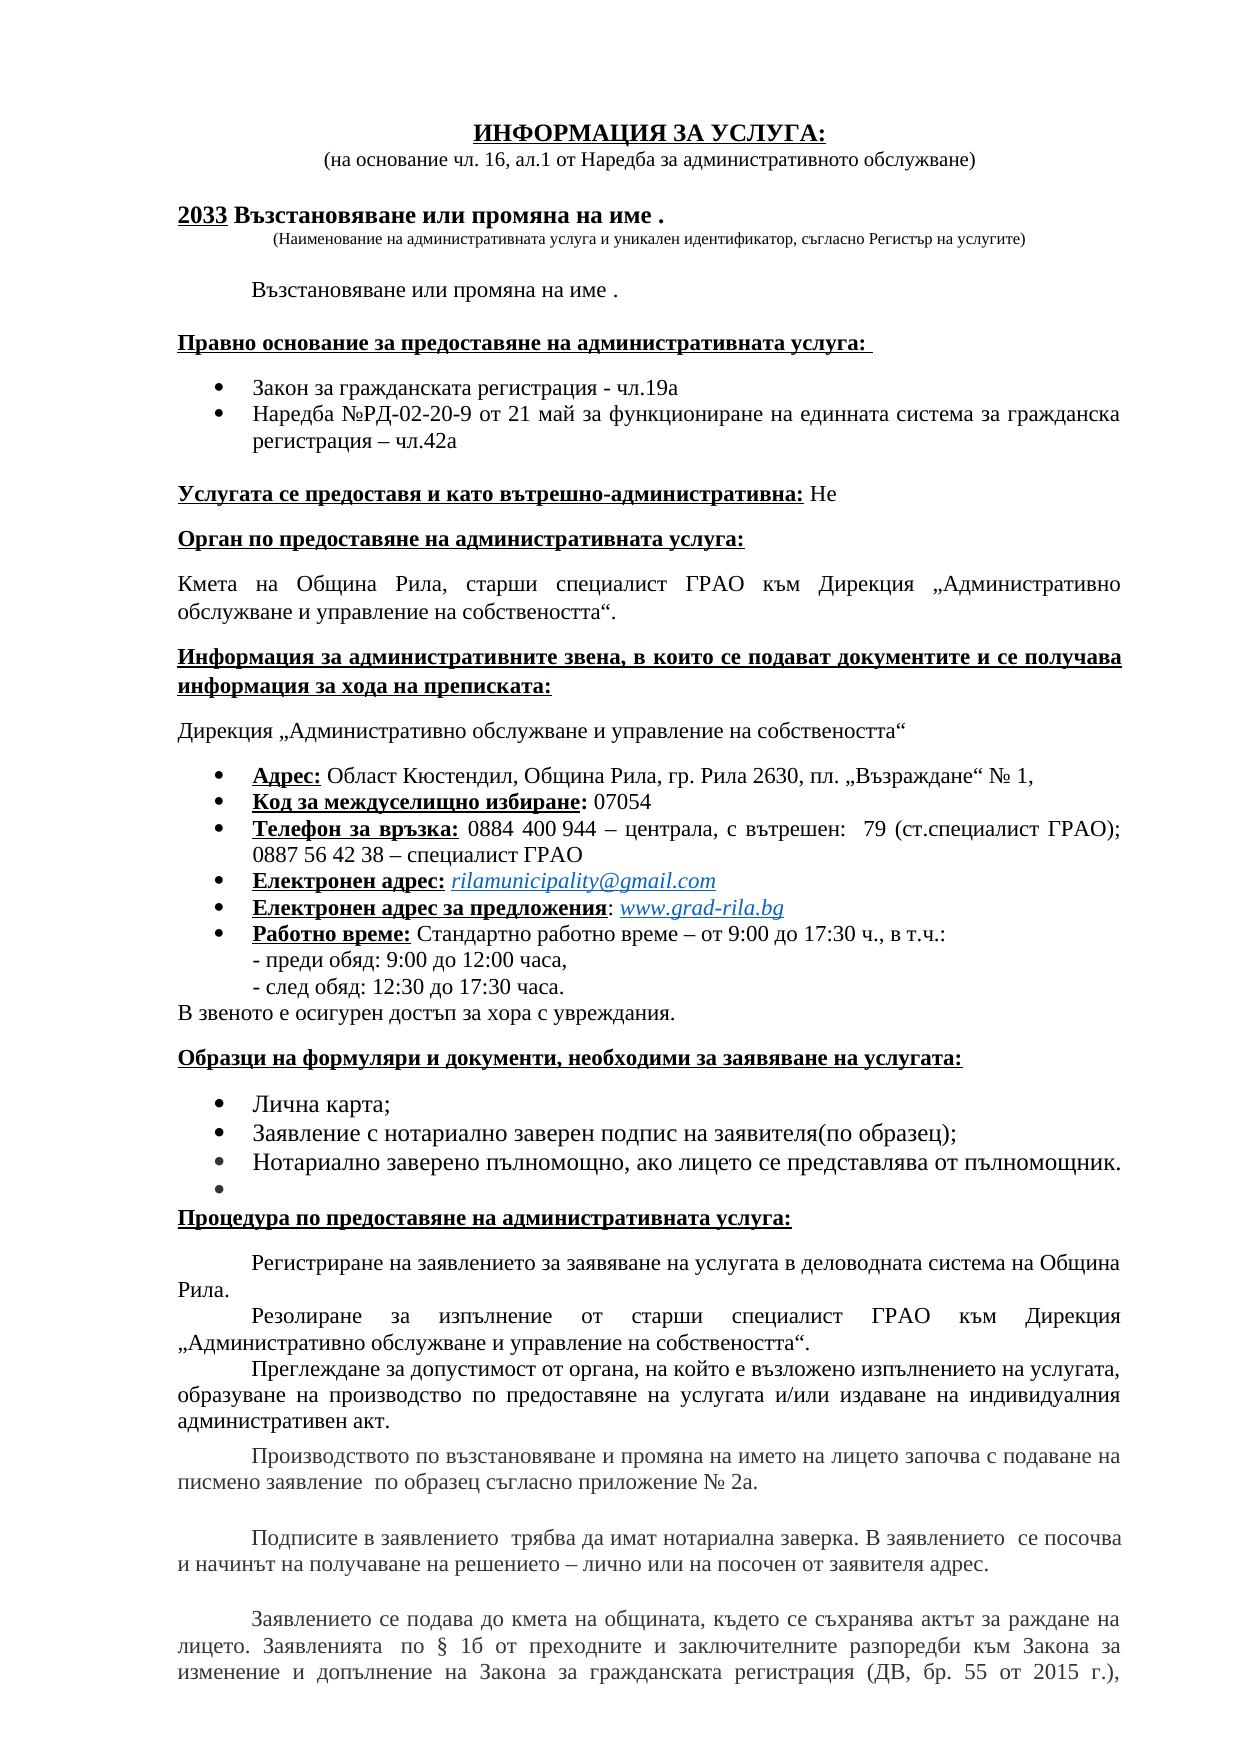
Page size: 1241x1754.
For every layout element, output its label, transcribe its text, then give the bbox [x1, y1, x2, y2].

list Телефон за връзка: 0884 400 944 – централа, с вътрешен: 79 (ст.специалист ГРАО); 0887 56 42 38 – специалист ГРАО [215, 815, 1122, 867]
text 2033 Възстановяване или промяна на име . [177, 200, 1122, 228]
text Резолиране за изпълнение от старши специалист ГРАО към Дирекция „Административно обслужване и управление на собствеността“. [177, 1302, 1122, 1355]
text Кмета на Община Рила, старши специалист ГРАО към Дирекция „Административно обслужване и управление на собствеността“. [177, 570, 1122, 624]
list Наредба №РД-02-20-9 от 21 май за функциониране на единната система за гражданска регистрация – чл.42а [215, 401, 1122, 453]
list - след обяд: 12:30 до 17:30 часа. [252, 973, 1122, 999]
text Подписите в заявлението трябва да имат нотариална заверка. В заявлението се посочва и начинът на получаване на решението – лично или на посочен от заявителя адрес. [177, 1524, 1122, 1576]
list Работно време: Стандартно работно време – от 9:00 до 17:30 ч., в т.ч.: [215, 920, 1122, 946]
text Възстановяване или промяна на име . [177, 276, 1122, 303]
text ИНФОРМАЦИЯ ЗА УСЛУГА: [177, 118, 1122, 147]
text Регистриране на заявлението за заявяване на услугата в деловодната система на Община Рила. [177, 1249, 1122, 1302]
list Заявление с нотариално заверен подпис на заявителя(по образец); [215, 1118, 1122, 1147]
text В звеното е осигурен достъп за хора с увреждания. [177, 999, 1122, 1026]
list Електронен адрес за предложения: www.grad-rila.bg [215, 894, 1122, 920]
text Услугата се предоставя и като вътрешно-административна: Не [177, 479, 1122, 506]
text Процедура по предоставяне на административната услуга: [177, 1204, 1122, 1231]
text Информация за административните звена, в които се подават документите и се получава информация за хода на преписката: [177, 668, 1122, 698]
text Образци на формуляри и документи, необходими за заявяване на услугата: [177, 1044, 1122, 1071]
list - преди обяд: 9:00 до 12:00 часа, [252, 946, 1122, 973]
list Лична карта; [215, 1089, 1122, 1118]
text Информация за административните звена, в които се подават документите и се получава информация за хода на преписката: [653, 643, 1122, 666]
text (Наименование на административната услуга и уникален идентификатор, съгласно Регистър на услугите) [177, 228, 1122, 248]
text (на основание чл. 16, ал.1 от Наредба за административното обслужване) [177, 147, 1122, 171]
text Дирекция „Административно обслужване и управление на собствеността“ [177, 717, 1122, 743]
list Нотариално заверено пълномощно, ако лицето се представлява от пълномощник. [215, 1147, 1122, 1176]
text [177, 1606, 1122, 1684]
text Орган по предоставяне на административната услуга: [177, 525, 1122, 551]
text Производството по възстановяване и промяна на името на лицето започва с подаване на писмено заявление по образец съгласно приложение № 2а. [177, 1442, 1122, 1494]
list Закон за гражданската регистрация - чл.19а [215, 374, 1122, 401]
list Код за междуселищно избиране: 07054 [215, 788, 1122, 815]
list Електронен адрес: rilamunicipality@gmail.com [215, 867, 1122, 894]
text Преглеждане за допустимост от органа, на който е възложено изпълнението на услугата, образуване на производство по предоставяне на услугата и/или издаване на индивидуалния административен акт. [177, 1355, 1122, 1434]
text Правно основание за предоставяне на административната услуга: [177, 329, 1122, 355]
list Адрес: Област Кюстендил, Община Рила, гр. Рила 2630, пл. „Възраждане“ № 1, [215, 762, 1122, 788]
